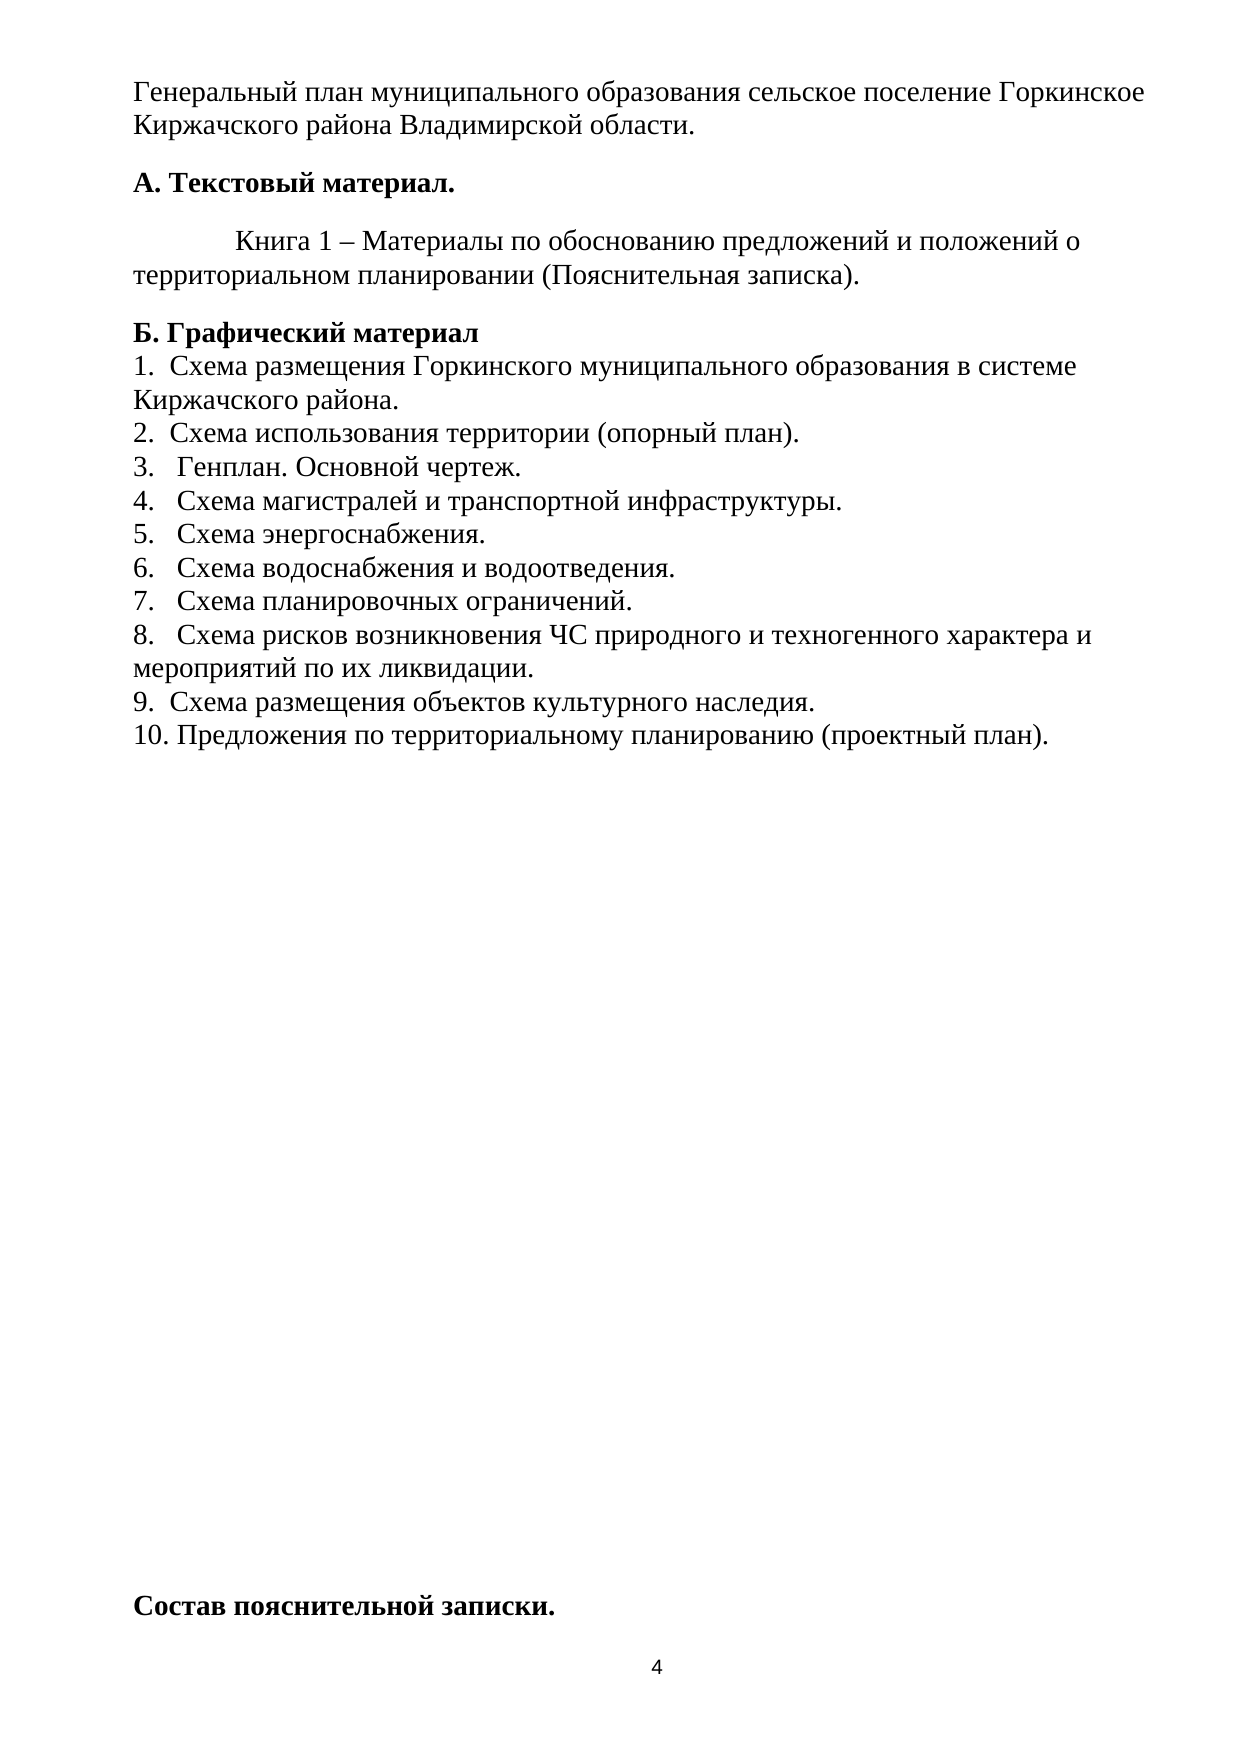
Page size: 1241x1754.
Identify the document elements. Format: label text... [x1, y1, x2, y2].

text 8. Схема рисков возникновения ЧС природного и техногенного характера и мероприятий по их ликвидации. [133, 617, 1181, 684]
text 10. Предложения по территориальному планированию (проектный план). [133, 717, 1181, 751]
text 7. Схема планировочных ограничений. [133, 583, 1181, 617]
text А. Текстовый материал. [133, 165, 1181, 199]
text Б. Графический материал [133, 315, 1181, 348]
text 5. Схема энергоснабжения. [133, 516, 1181, 550]
text 4. Схема магистралей и транспортной инфраструктуры. [133, 483, 1181, 516]
text 6. Схема водоснабжения и водоотведения. [133, 550, 1181, 583]
text 9. Схема размещения объектов культурного наследия. [133, 684, 1181, 717]
text Состав пояснительной записки. [133, 1588, 1183, 1621]
text 1. Схема размещения Горкинского муниципального образования в системе Киржачского района. [133, 348, 1181, 416]
text Книга 1 – Материалы по обоснованию предложений и положений о территориальном планировании (Пояснительная записка). [133, 223, 1181, 291]
text 2. Схема использования территории (опорный план). [133, 416, 1181, 449]
text 3. Генплан. Основной чертеж. [133, 449, 1181, 483]
text Генеральный план муниципального образования сельское поселение Горкинское Киржачского района Владимирской области. [133, 74, 1181, 141]
